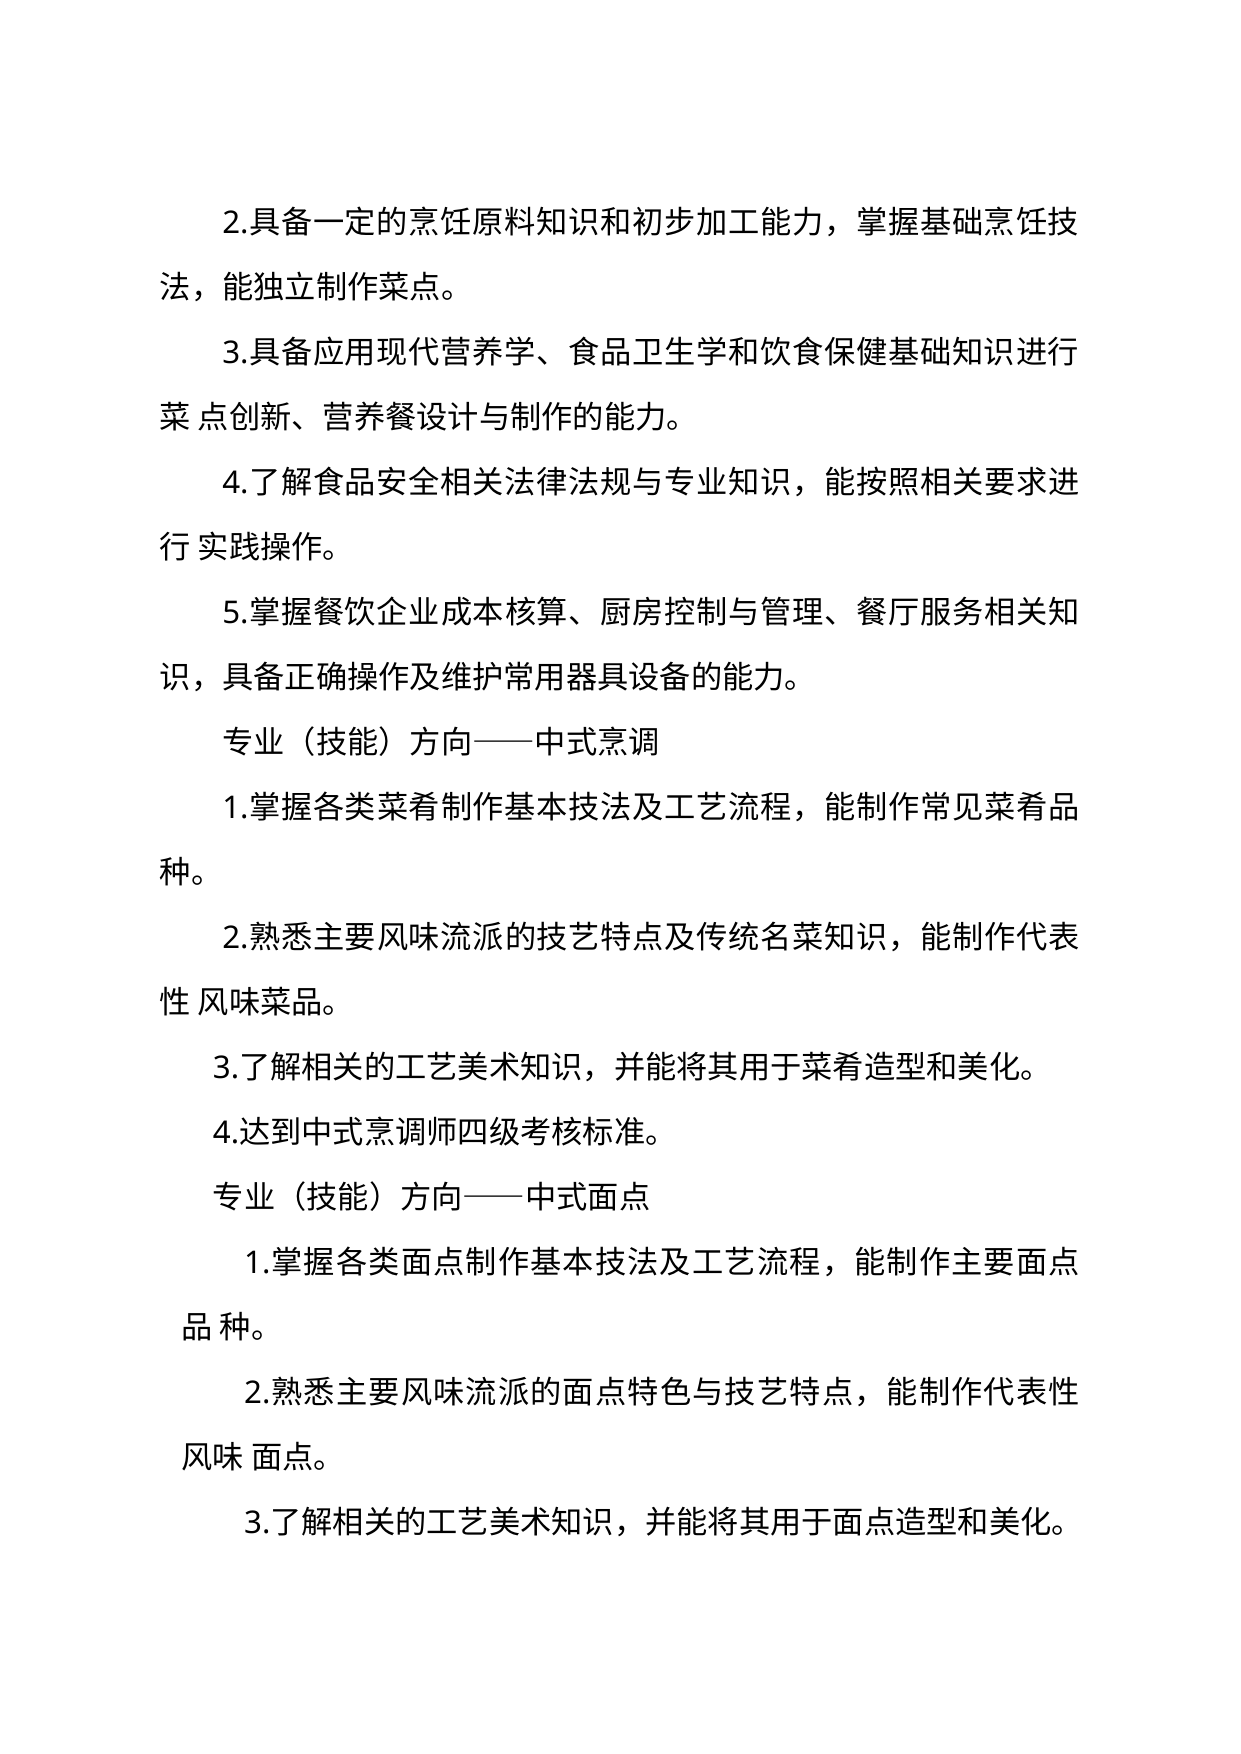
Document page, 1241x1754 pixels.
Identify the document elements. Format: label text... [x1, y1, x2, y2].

text 4.了解食品安全相关法律法规与专业知识，能按照相关要求进行 实践操作。 [159, 447, 1081, 577]
text 3.了解相关的工艺美术知识，并能将其用于面点造型和美化。 [181, 1487, 1081, 1552]
text 4.达到中式烹调师四级考核标准。 [181, 1097, 1081, 1162]
text 2.具备一定的烹饪原料知识和初步加工能力，掌握基础烹饪技 法，能独立制作菜点。 [159, 187, 1081, 317]
text 5.掌握餐饮企业成本核算、厨房控制与管理、餐厅服务相关知 识，具备正确操作及维护常用器具设备的能力。 [159, 577, 1081, 707]
text 2.熟悉主要风味流派的技艺特点及传统名菜知识，能制作代表性 风味菜品。 [159, 902, 1081, 1032]
text 3.了解相关的工艺美术知识，并能将其用于菜肴造型和美化。 [181, 1032, 1081, 1097]
text 1.掌握各类面点制作基本技法及工艺流程，能制作主要面点品 种。 [181, 1227, 1081, 1357]
text 2.熟悉主要风味流派的面点特色与技艺特点，能制作代表性风味 面点。 [181, 1357, 1081, 1487]
text 专业（技能）方向——中式面点 [181, 1162, 1081, 1227]
text 3.具备应用现代营养学、食品卫生学和饮食保健基础知识进行菜 点创新、营养餐设计与制作的能力。 [159, 317, 1081, 447]
text 专业（技能）方向——中式烹调 [159, 707, 1081, 772]
text 1.掌握各类菜肴制作基本技法及工艺流程，能制作常见菜肴品 种。 [159, 772, 1081, 902]
